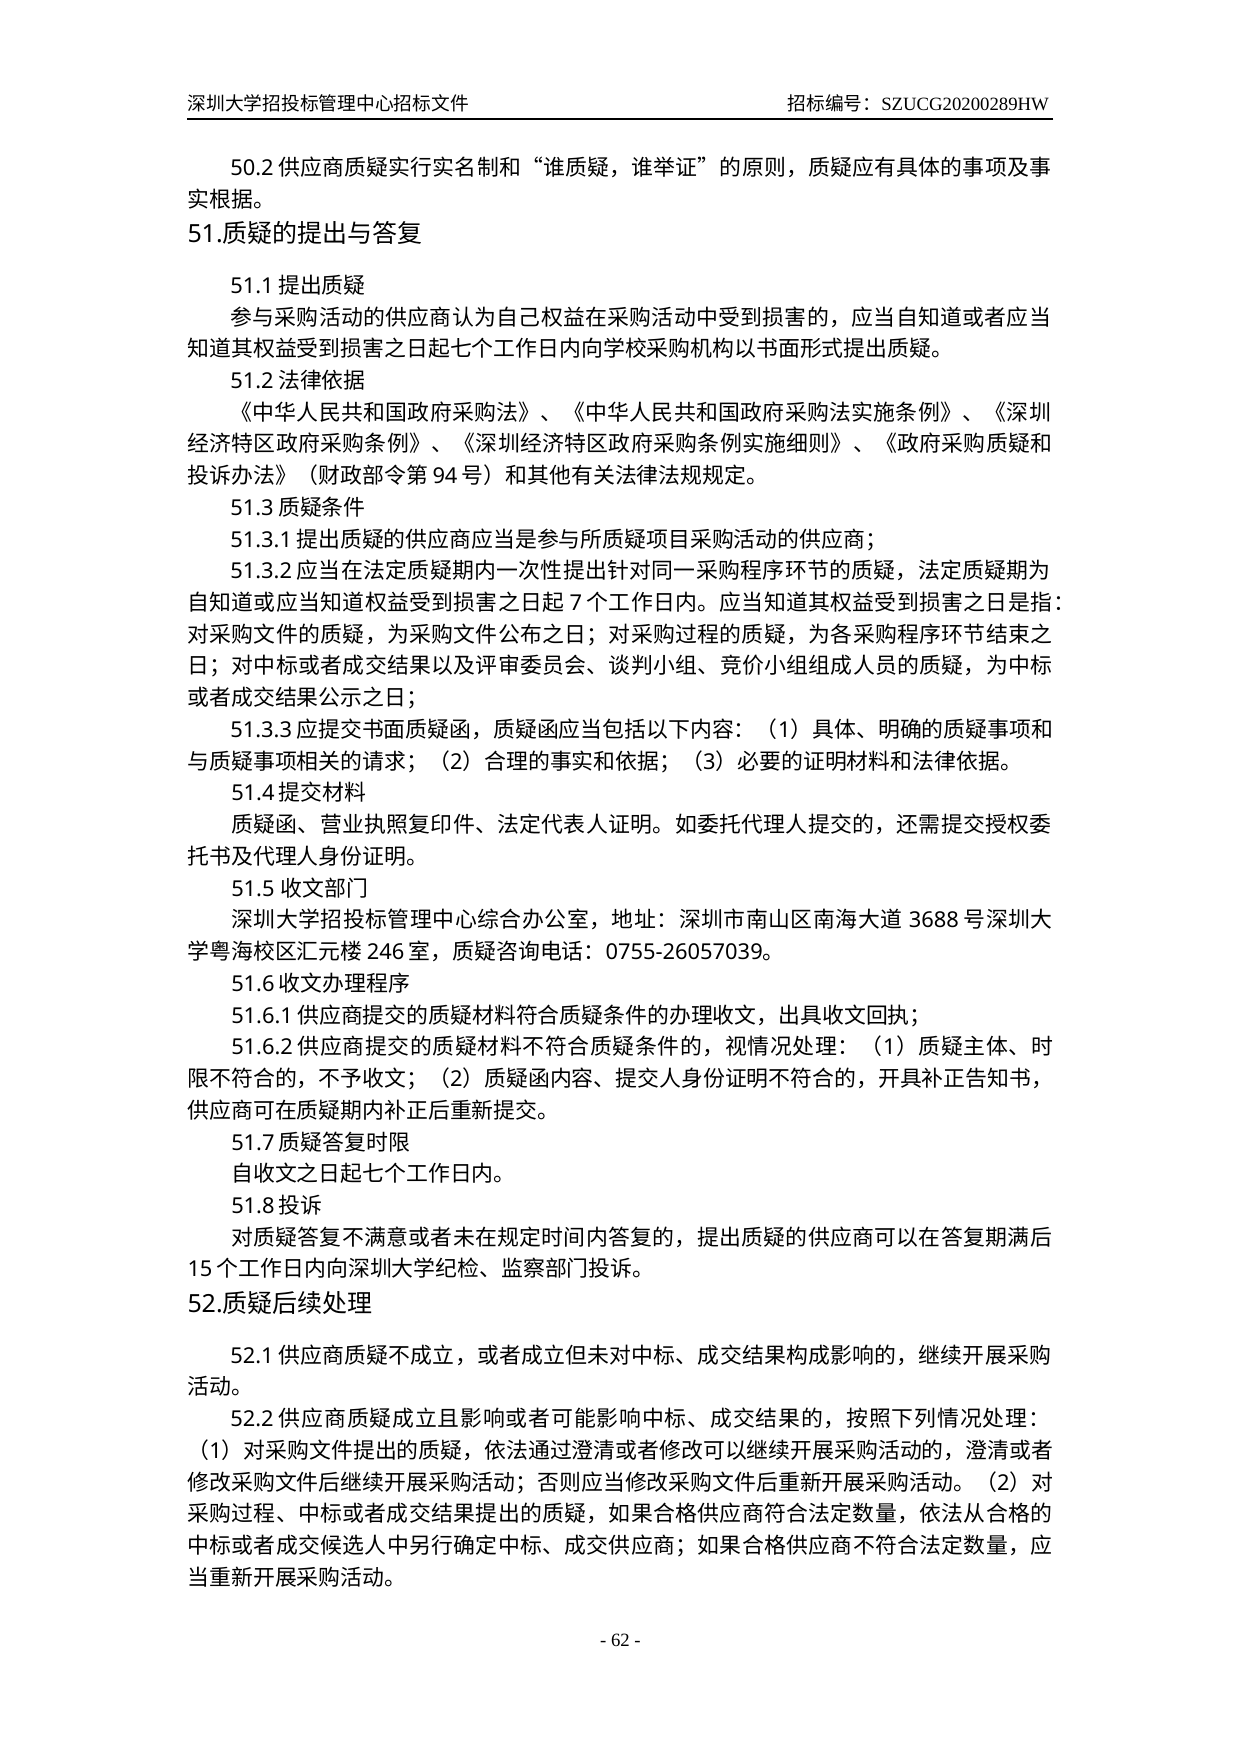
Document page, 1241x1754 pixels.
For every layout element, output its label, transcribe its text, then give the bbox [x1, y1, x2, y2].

text 51.3.3应提交书面质疑函，质疑函应当包括以下内容：（1）具体、明确的质疑事项和与质疑事项相关的请求；（2）合理的事实和依据；（3）必要的证明材料和法律依据。 [187, 712, 1053, 775]
text 51.6.2供应商提交的质疑材料不符合质疑条件的，视情况处理：（1）质疑主体、时限不符合的，不予收文；（2）质疑函内容、提交人身份证明不符合的，开具补正告知书，供应商可在质疑期内补正后重新提交。 [187, 1029, 1053, 1124]
text 51.3.2应当在法定质疑期内一次性提出针对同一采购程序环节的质疑，法定质疑期为自知道或应当知道权益受到损害之日起7个工作日内。应当知道其权益受到损害之日是指：对采购文件的质疑，为采购文件公布之日；对采购过程的质疑，为各采购程序环节结束之日；对中标或者成交结果以及评审委员会、谈判小组、竞价小组组成人员的质疑，为中标或者成交结果公示之日； [187, 553, 1053, 712]
text 深圳大学招投标管理中心综合办公室，地址：深圳市南山区南海大道3688号深圳大学粤海校区汇元楼246室，质疑咨询电话：0755-26057039。 [187, 902, 1053, 966]
text 51.8投诉 [187, 1188, 1053, 1220]
text 质疑函、营业执照复印件、法定代表人证明。如委托代理人提交的，还需提交授权委托书及代理人身份证明。 [187, 807, 1053, 871]
text 52.2供应商质疑成立且影响或者可能影响中标、成交结果的，按照下列情况处理：（1）对采购文件提出的质疑，依法通过澄清或者修改可以继续开展采购活动的，澄清或者修改采购文件后继续开展采购活动；否则应当修改采购文件后重新开展采购活动。（2）对采购过程、中标或者成交结果提出的质疑，如果合格供应商符合法定数量，依法从合格的中标或者成交候选人中另行确定中标、成交供应商；如果合格供应商不符合法定数量，应当重新开展采购活动。 [187, 1401, 1053, 1591]
text 51.4提交材料 [187, 775, 1053, 807]
text 51.1提出质疑 [187, 268, 1053, 299]
text 52.质疑后续处理 [187, 1283, 1053, 1319]
text 50.2供应商质疑实行实名制和“谁质疑，谁举证”的原则，质疑应有具体的事项及事实根据。 [187, 150, 1053, 213]
text 《中华人民共和国政府采购法》、《中华人民共和国政府采购法实施条例》、《深圳经济特区政府采购条例》、《深圳经济特区政府采购条例实施细则》、《政府采购质疑和投诉办法》（财政部令第94号）和其他有关法律法规规定。 [187, 395, 1053, 490]
text 51.6收文办理程序 [187, 966, 1053, 998]
text 51.7质疑答复时限 [187, 1124, 1053, 1156]
text 51.3.1提出质疑的供应商应当是参与所质疑项目采购活动的供应商； [187, 522, 1053, 553]
text 对质疑答复不满意或者未在规定时间内答复的，提出质疑的供应商可以在答复期满后15个工作日内向深圳大学纪检、监察部门投诉。 [187, 1220, 1053, 1283]
text 51.5 收文部门 [187, 871, 1053, 902]
text 参与采购活动的供应商认为自己权益在采购活动中受到损害的，应当自知道或者应当知道其权益受到损害之日起七个工作日内向学校采购机构以书面形式提出质疑。 [187, 299, 1053, 363]
text 52.1供应商质疑不成立，或者成立但未对中标、成交结果构成影响的，继续开展采购活动。 [187, 1338, 1053, 1401]
text 51.质疑的提出与答复 [187, 213, 1053, 250]
text 51.2法律依据 [187, 363, 1053, 395]
text 51.3质疑条件 [187, 490, 1053, 522]
text 自收文之日起七个工作日内。 [187, 1156, 1053, 1188]
text 51.6.1供应商提交的质疑材料符合质疑条件的办理收文，出具收文回执； [187, 998, 1053, 1029]
